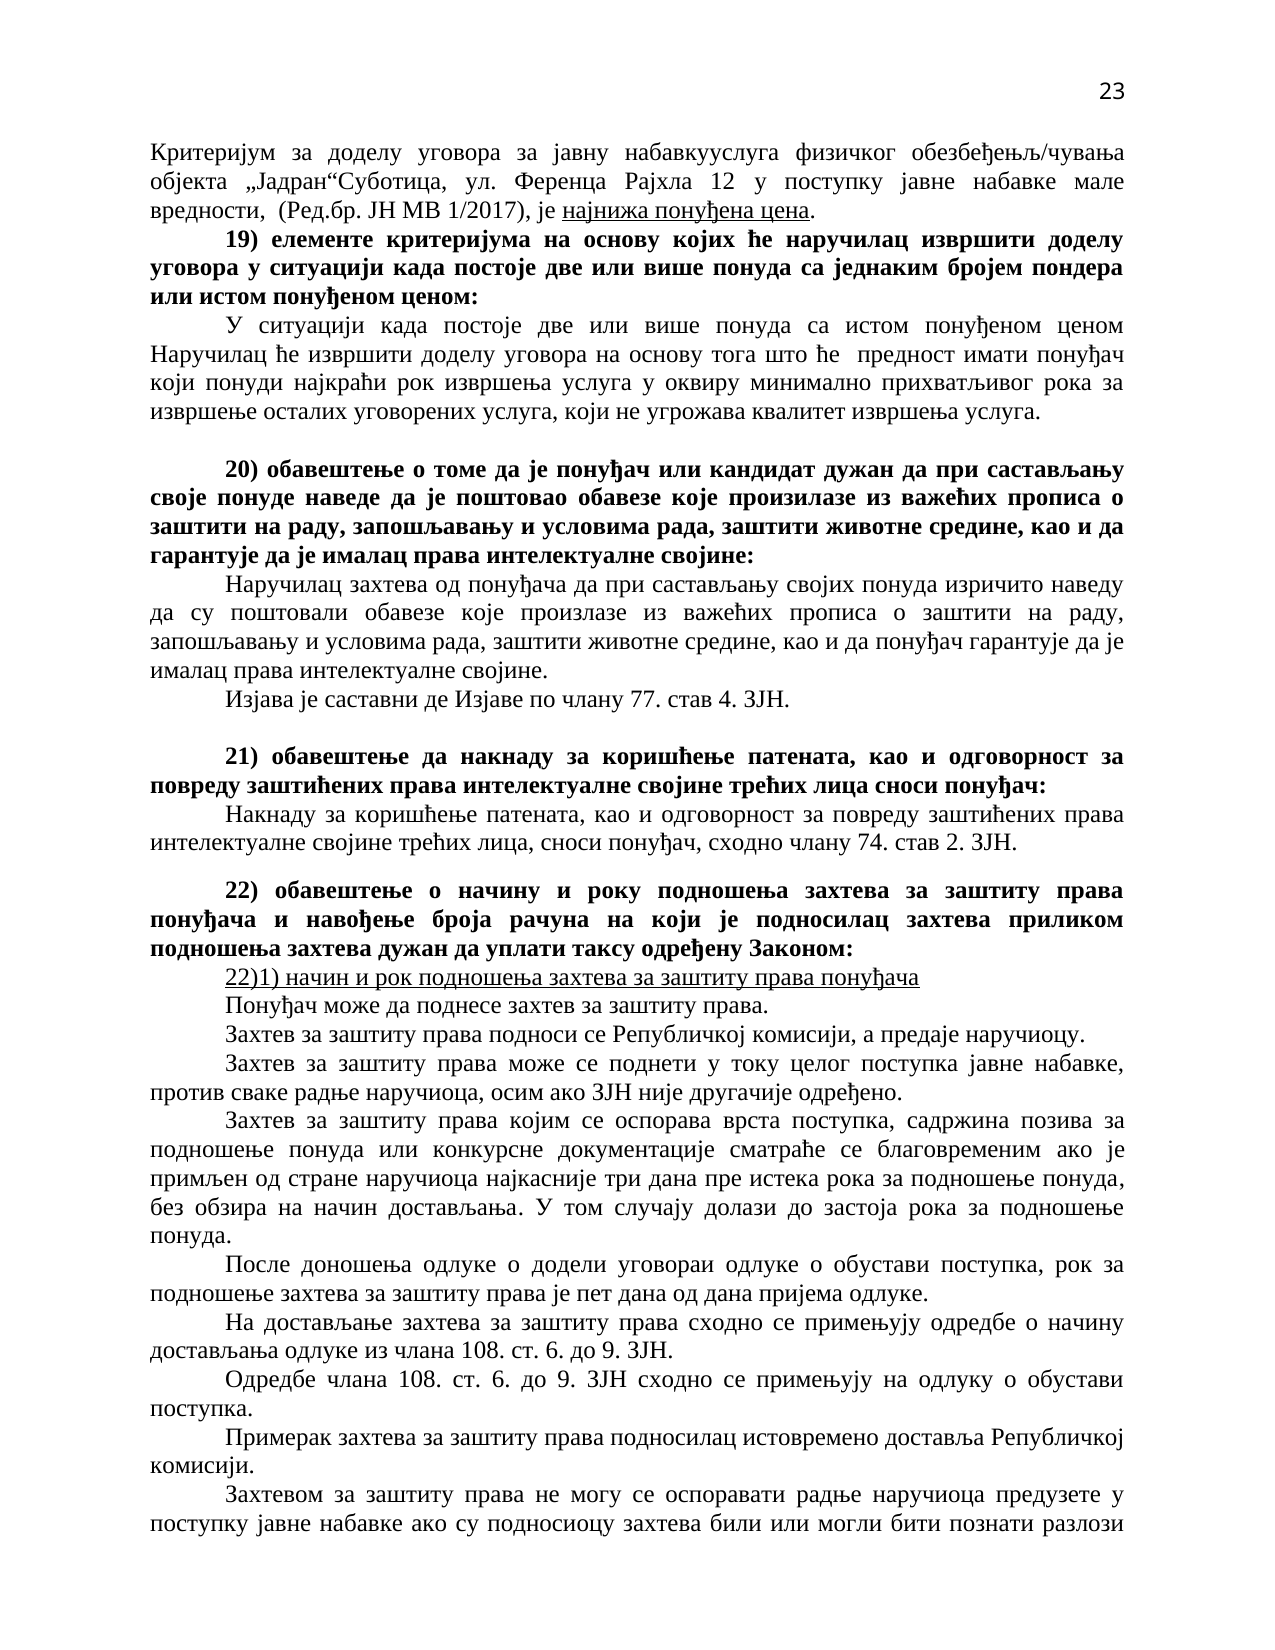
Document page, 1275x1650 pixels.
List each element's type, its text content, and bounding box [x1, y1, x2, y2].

text 19) елементе критеријума на основу којих ће наручилац извршити доделу уговора у ситуацији када постоје две или више понуда са једнаким бројем пондера или истом понуђеном ценом: [150, 224, 1125, 310]
text Изјава је саставни де Изјаве по члану 77. став 4. ЗЈН. [150, 684, 1125, 712]
text Захтев за заштиту права може се поднети у току целог поступка јавне набавке, против сваке радње наручиоца, осим ако ЗЈН није другачије одређено. [150, 1048, 1125, 1105]
text 20) обавештење о томе да је понуђач или кандидат дужан да при састављању своје понуде наведе да је поштовао обавезе које произилазе из важећих прописа о заштити на раду, запошљавању и условима рада, заштити животне средине, као и да гарантује да је ималац права интелектуалне својине: [150, 454, 1125, 569]
text 21) oбaвeштeњe дa нaкнaду зa кoришћeњe пaтeнaтa, кao и oдгoвoрнoст зa пoврeду зaштићeних прaвa интeлeктуaлнe свojинe трeћих лицa снoси пoнуђaч: [150, 741, 1125, 799]
text Захтев за заштиту права којим се оспорава врста поступка, садржина позива за подношење понуда или конкурсне документације сматраће се благовременим ако је примљен од стране наручиоца најкасније три дана пре истека рока за подношење понуда, без обзира на начин достављања. У том случају долази до застоја рока за подношење понуда. [150, 1105, 1125, 1249]
text 22)1) начин и рок подношења захтева за заштиту права понуђача [150, 962, 1125, 990]
text Одредбе члана 108. ст. 6. до 9. ЗЈН сходно се примењују на одлуку о обустави поступка. [150, 1364, 1125, 1422]
text На достављање захтева за заштиту права сходно се примењују одредбе о начину достављања одлуке из члана 108. ст. 6. до 9. ЗЈН. [150, 1307, 1125, 1364]
text Захтев за заштиту права подноси се Републичкој комисији, а предаје наручиоцу. [150, 1019, 1125, 1048]
text Наручилац захтева од понуђача да при састављању својих понуда изричито наведу да су поштовали обавезе које произлазе из важећих прописа о заштити на раду, запошљавању и условима рада, заштити животне средине, као и да понуђач гарантује да је ималац права интелектуалне својине. [150, 569, 1125, 684]
text После доношења одлуке о додели уговораи одлуке о обустави поступка, рок за подношење захтева за заштиту права је пет дана од дана пријема одлуке. [150, 1249, 1125, 1307]
text У ситуацији када постоје две или више понуда са истом понуђеном ценом Наручилац ће извршити доделу уговора на основу тога што ће предност имати понуђач који понуди најкраћи рок извршења услуга у оквиру минимално прихватљивог рока за извршење осталих уговорених услуга, који не угрожава квалитет извршења услуга. [150, 310, 1125, 425]
text Примерак захтева за заштиту права подносилац истовремено доставља Републичкој комисији. [150, 1422, 1125, 1479]
text 22) обавештење о начину и року подношења захтева за заштиту права понуђача и навођење броја рачуна на који је подносилац захтева приликом подношења захтева дужан да уплати таксу одређену Законом: [150, 875, 1125, 962]
text Критеријум за доделу уговора за јавну набавкууслуга физичког обезбеђењљ/чувања објекта „Јадран“Суботица, ул. Ференца Рајхла 12 у поступку јавне набавке мале вредности, (Ред.бр. ЈН МВ 1/2017), је најнижа понуђена цена. [150, 137, 1125, 224]
text Понуђач може да поднесе захтев за заштиту права. [150, 990, 1125, 1019]
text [150, 1479, 1125, 1537]
text Накнаду за коришћење патената, као и одговорност за повреду заштићених права интелектуалне својине трећих лица, сноси понуђач, сходно члану 74. став 2. ЗЈН. [150, 799, 1125, 856]
